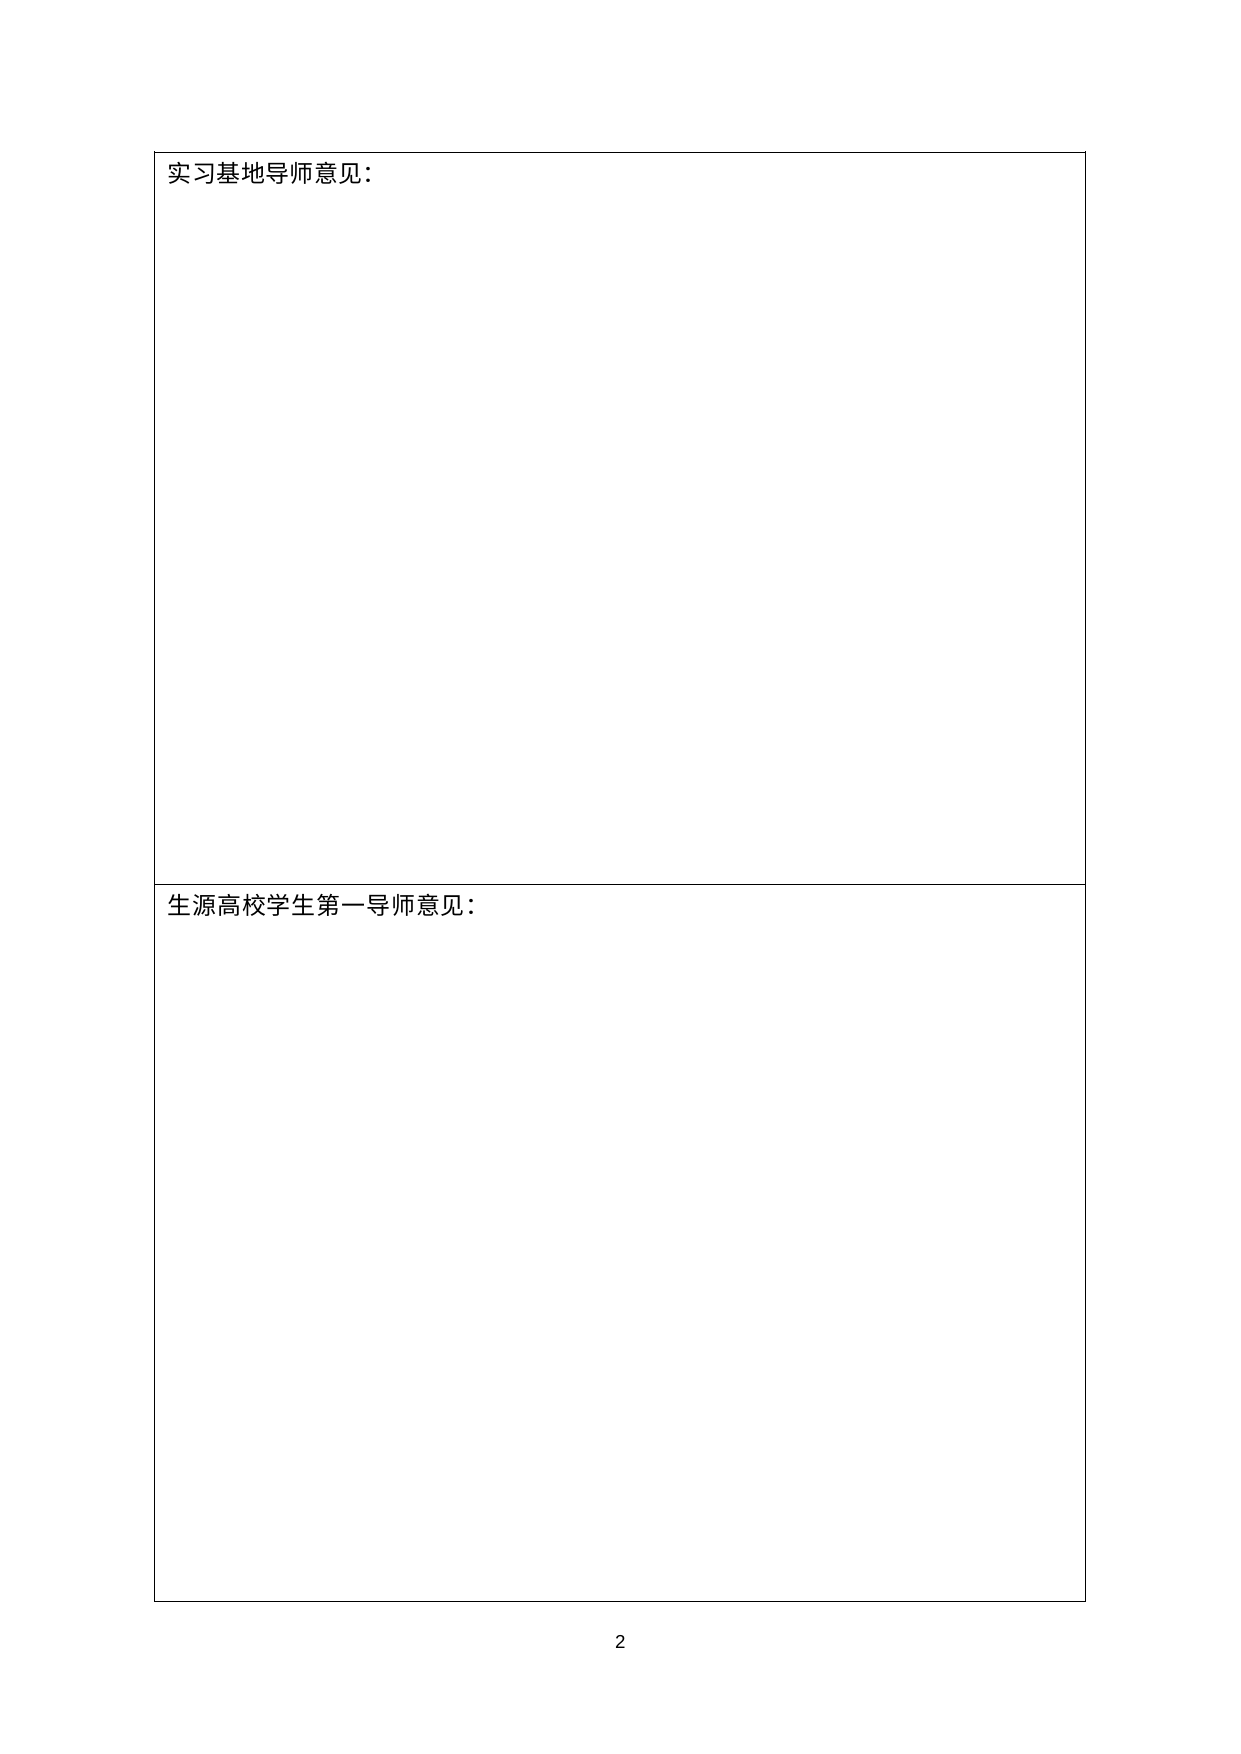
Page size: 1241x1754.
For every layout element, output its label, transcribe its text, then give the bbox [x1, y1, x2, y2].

table_cell 生源高校学生第一导师意见： [155, 885, 1085, 1601]
table_header 实习基地导师意见： [155, 153, 1085, 883]
